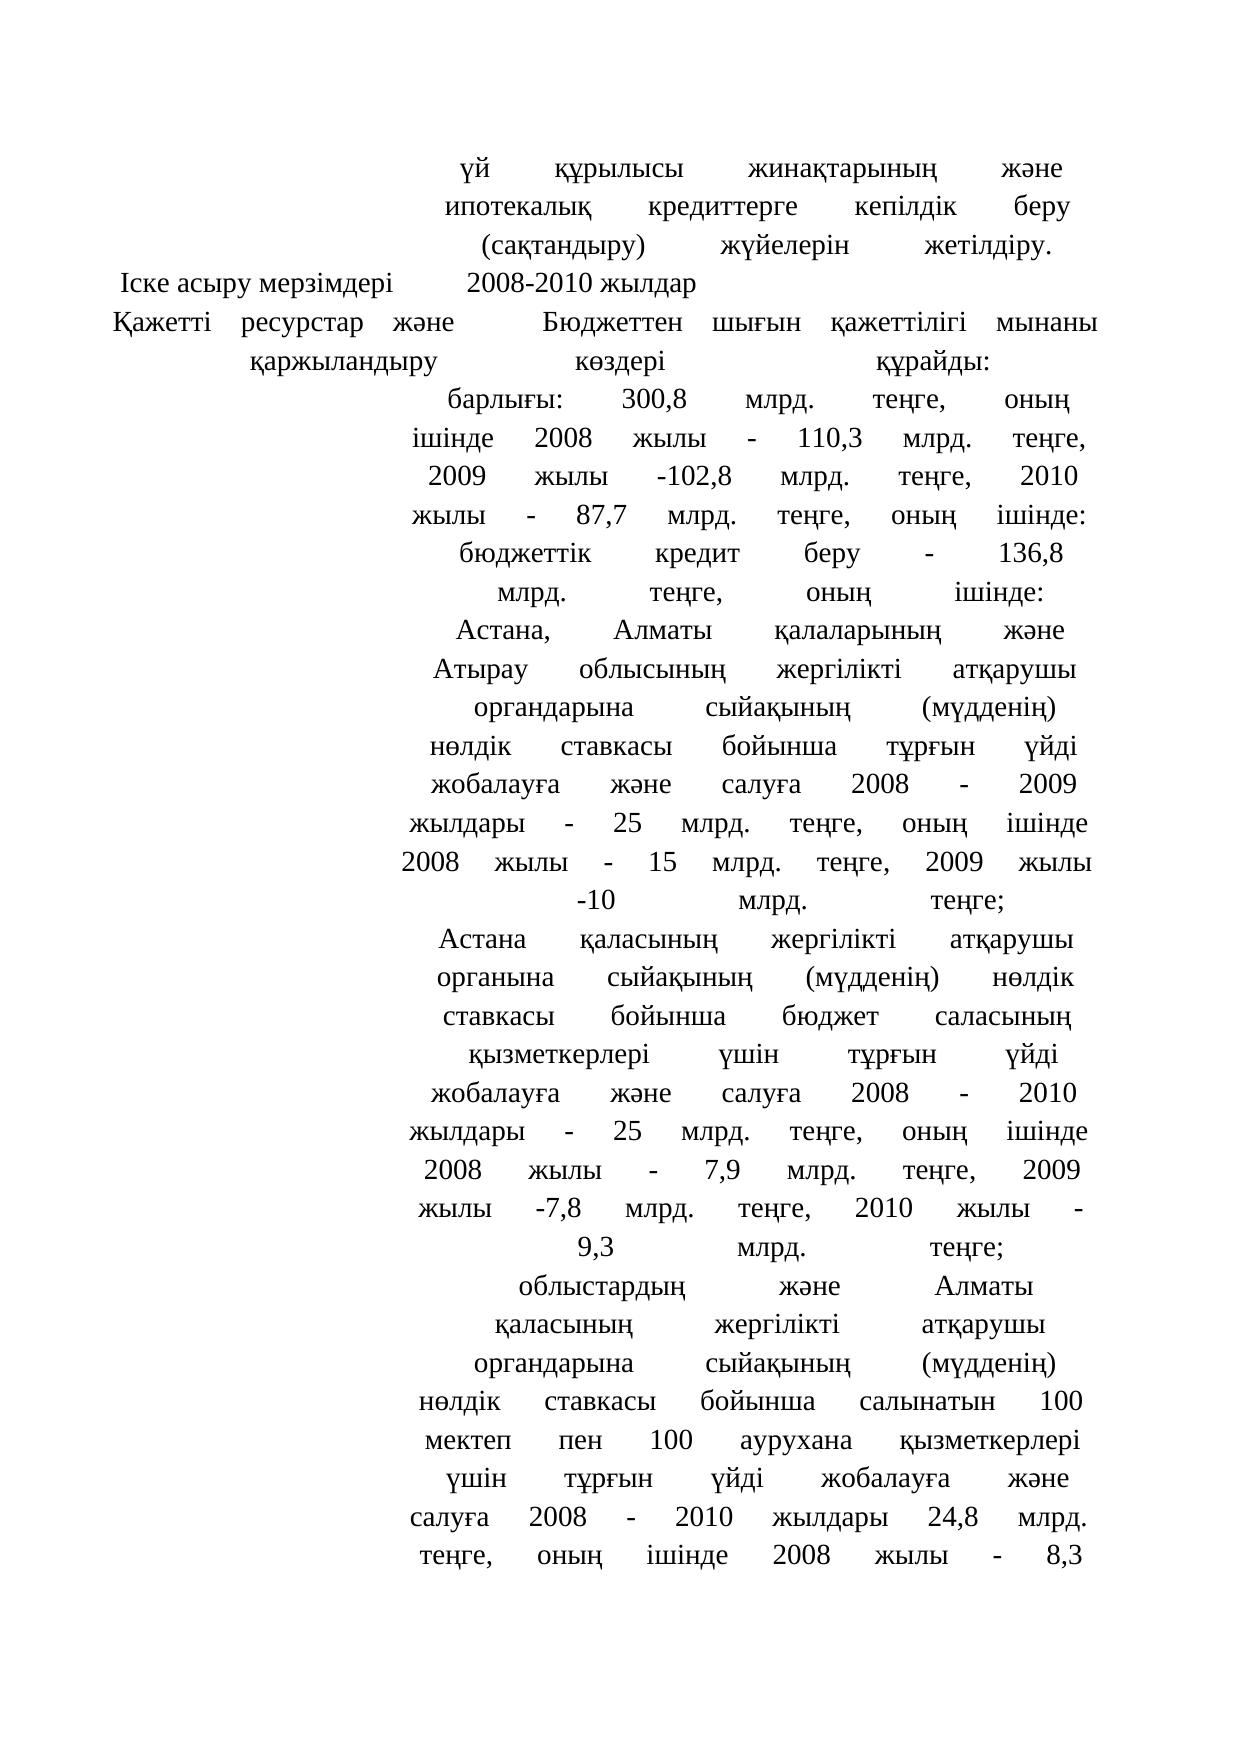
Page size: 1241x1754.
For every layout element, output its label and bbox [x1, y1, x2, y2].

text [112, 150, 1128, 299]
text [112, 304, 1128, 1571]
